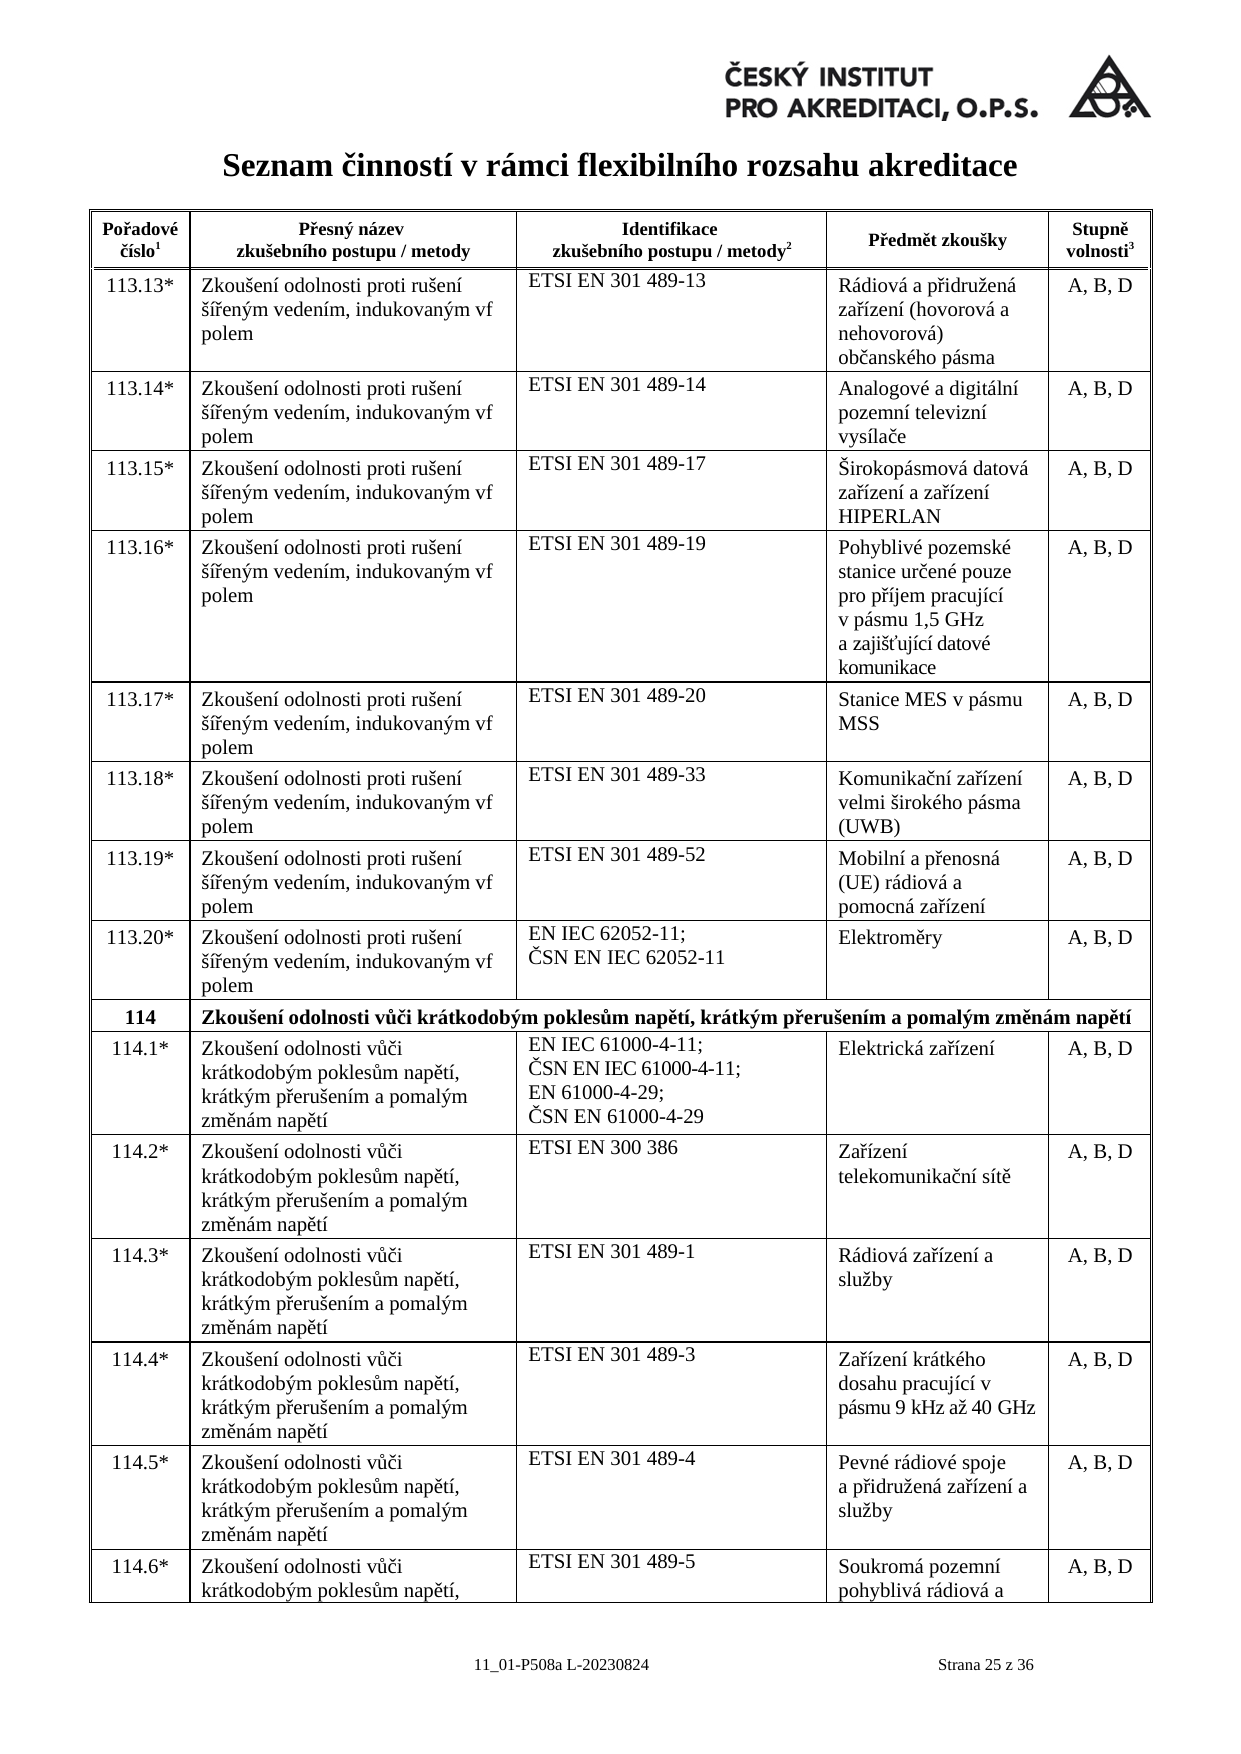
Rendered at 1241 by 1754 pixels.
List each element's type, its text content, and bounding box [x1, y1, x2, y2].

table_cell Zkoušení odolnosti proti rušení šířeným vedením, indukovaným vf polem [191, 451, 516, 530]
table_cell Elektroměry [827, 921, 1048, 999]
table_cell ETSI EN 301 489-4 [517, 1446, 826, 1548]
table_cell A, B, D [1049, 1135, 1150, 1238]
table_cell A, B, D [1049, 1239, 1150, 1341]
table_cell ETSI EN 301 489-3 [517, 1343, 826, 1445]
table_cell 114.5* [92, 1446, 189, 1548]
table_cell EN IEC 62052-11; ČSN EN IEC 62052-11 [517, 921, 826, 999]
table_cell 114.4* [92, 1343, 189, 1445]
table_cell Rádiová a přidružená zařízení (hovorová a nehovorová) občanského pásma [827, 270, 1048, 371]
table_cell ETSI EN 301 489-19 [517, 531, 826, 681]
table_cell Zkoušení odolnosti vůči krátkodobým poklesům napětí, krátkým přerušením a pomalým změnám napětí [191, 1135, 516, 1238]
table_cell 113.13* [90, 267, 189, 371]
table_cell A, B, D [1049, 921, 1150, 999]
table_cell A, B, D [1049, 841, 1150, 920]
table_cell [827, 1550, 1048, 1602]
table_cell Širokopásmová datová zařízení a zařízení HIPERLAN [827, 451, 1048, 530]
table_cell Mobilní a přenosná (UE) rádiová a pomocná zařízení [827, 841, 1048, 920]
table_cell Rádiová zařízení a služby [827, 1239, 1048, 1341]
table_cell Zkoušení odolnosti proti rušení šířeným vedením, indukovaným vf polem [191, 372, 516, 450]
table_cell ETSI EN 300 386 [517, 1135, 826, 1238]
table_cell 113.19* [92, 841, 189, 920]
table_cell ETSI EN 301 489-14 [517, 372, 826, 450]
table_header Předmět zkoušky [827, 212, 1048, 267]
table_cell 113.17* [92, 683, 189, 761]
table_cell 113.16* [92, 531, 189, 681]
table_cell A, B, D [1049, 1550, 1150, 1602]
table_header Identifikace zkušebního postupu / metody2 [517, 212, 826, 267]
table_cell Zkoušení odolnosti vůči krátkodobým poklesům napětí, krátkým přerušením a pomalým změnám napětí [191, 1239, 516, 1341]
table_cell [191, 1550, 516, 1602]
table_cell Zařízení telekomunikační sítě [827, 1135, 1048, 1238]
table_header Přesný název zkušebního postupu / metody [191, 212, 516, 267]
table_cell Zkoušení odolnosti vůči krátkodobým poklesům napětí, krátkým přerušením a pomalým změnám napětí [191, 1446, 516, 1548]
table_cell A, B, D [1049, 1343, 1150, 1445]
table_cell A, B, D [1049, 372, 1150, 450]
table_cell ETSI EN 301 489-20 [517, 683, 826, 761]
table_cell ETSI EN 301 489-1 [517, 1239, 826, 1341]
table_cell ETSI EN 301 489-5 [517, 1550, 826, 1602]
picture [725, 54, 1152, 121]
table_cell 113.20* [92, 921, 189, 999]
table_header Stupně volnosti3 [1049, 212, 1150, 267]
table_cell ETSI EN 301 489-33 [517, 762, 826, 840]
table_cell A, B, D [1049, 1446, 1150, 1548]
table_cell A, B, D [1049, 1032, 1150, 1134]
table_cell 114 [92, 1000, 189, 1031]
table_cell A, B, D [1049, 451, 1150, 530]
table_cell EN IEC 61000-4-11; ČSN EN IEC 61000-4-11; EN 61000-4-29; ČSN EN 61000-4-29 [517, 1032, 826, 1134]
table_cell 113.18* [92, 762, 189, 840]
table_cell 113.15* [92, 451, 189, 530]
table_cell Zkoušení odolnosti proti rušení šířeným vedením, indukovaným vf polem [191, 531, 516, 681]
table_cell ETSI EN 301 489-17 [517, 451, 826, 530]
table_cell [191, 270, 516, 371]
table_header Pořadové číslo1 [92, 212, 189, 267]
table_cell Pevné rádiové spoje a přidružená zařízení a služby [827, 1446, 1048, 1548]
table_cell A, B, D [1049, 267, 1152, 371]
table_cell 113.14* [92, 372, 189, 450]
table_cell A, B, D [1049, 683, 1150, 761]
table_cell Zkoušení odolnosti proti rušení šířeným vedením, indukovaným vf polem [191, 841, 516, 920]
table_cell 114.2* [92, 1135, 189, 1238]
table_cell Pohyblivé pozemské stanice určené pouze pro příjem pracující v pásmu 1,5 GHz a zajišťující datové komunikace [827, 531, 1048, 681]
table_cell ETSI EN 301 489-13 [517, 270, 826, 371]
table_cell Elektrická zařízení [827, 1032, 1048, 1134]
table_cell Zkoušení odolnosti proti rušení šířeným vedením, indukovaným vf polem [191, 921, 516, 999]
table_cell Stanice MES v pásmu MSS [827, 683, 1048, 761]
table_cell 114.6* [92, 1550, 189, 1602]
table_cell Zařízení krátkého dosahu pracující v pásmu 9 kHz až 40 GHz [827, 1343, 1048, 1445]
table_cell Zkoušení odolnosti vůči krátkodobým poklesům napětí, krátkým přerušením a pomalým změnám napětí [191, 1343, 516, 1445]
table_cell Zkoušení odolnosti proti rušení šířeným vedením, indukovaným vf polem [191, 762, 516, 840]
table_cell A, B, D [1049, 531, 1150, 681]
table_cell Zkoušení odolnosti proti rušení šířeným vedením, indukovaným vf polem [191, 683, 516, 761]
table_cell Zkoušení odolnosti vůči krátkodobým poklesům napětí, krátkým přerušením a pomalým změnám napětí [191, 1032, 516, 1134]
table_cell A, B, D [1049, 762, 1150, 840]
table_cell 114.1* [92, 1032, 189, 1134]
table_cell Zkoušení odolnosti vůči krátkodobým poklesům napětí, krátkým přerušením a pomalým změnám napětí [191, 1000, 1150, 1031]
table_cell Analogové a digitální pozemní televizní vysílače [827, 372, 1048, 450]
table_cell Komunikační zařízení velmi širokého pásma (UWB) [827, 762, 1048, 840]
table_cell ETSI EN 301 489-52 [517, 841, 826, 920]
table_cell 114.3* [92, 1239, 189, 1341]
